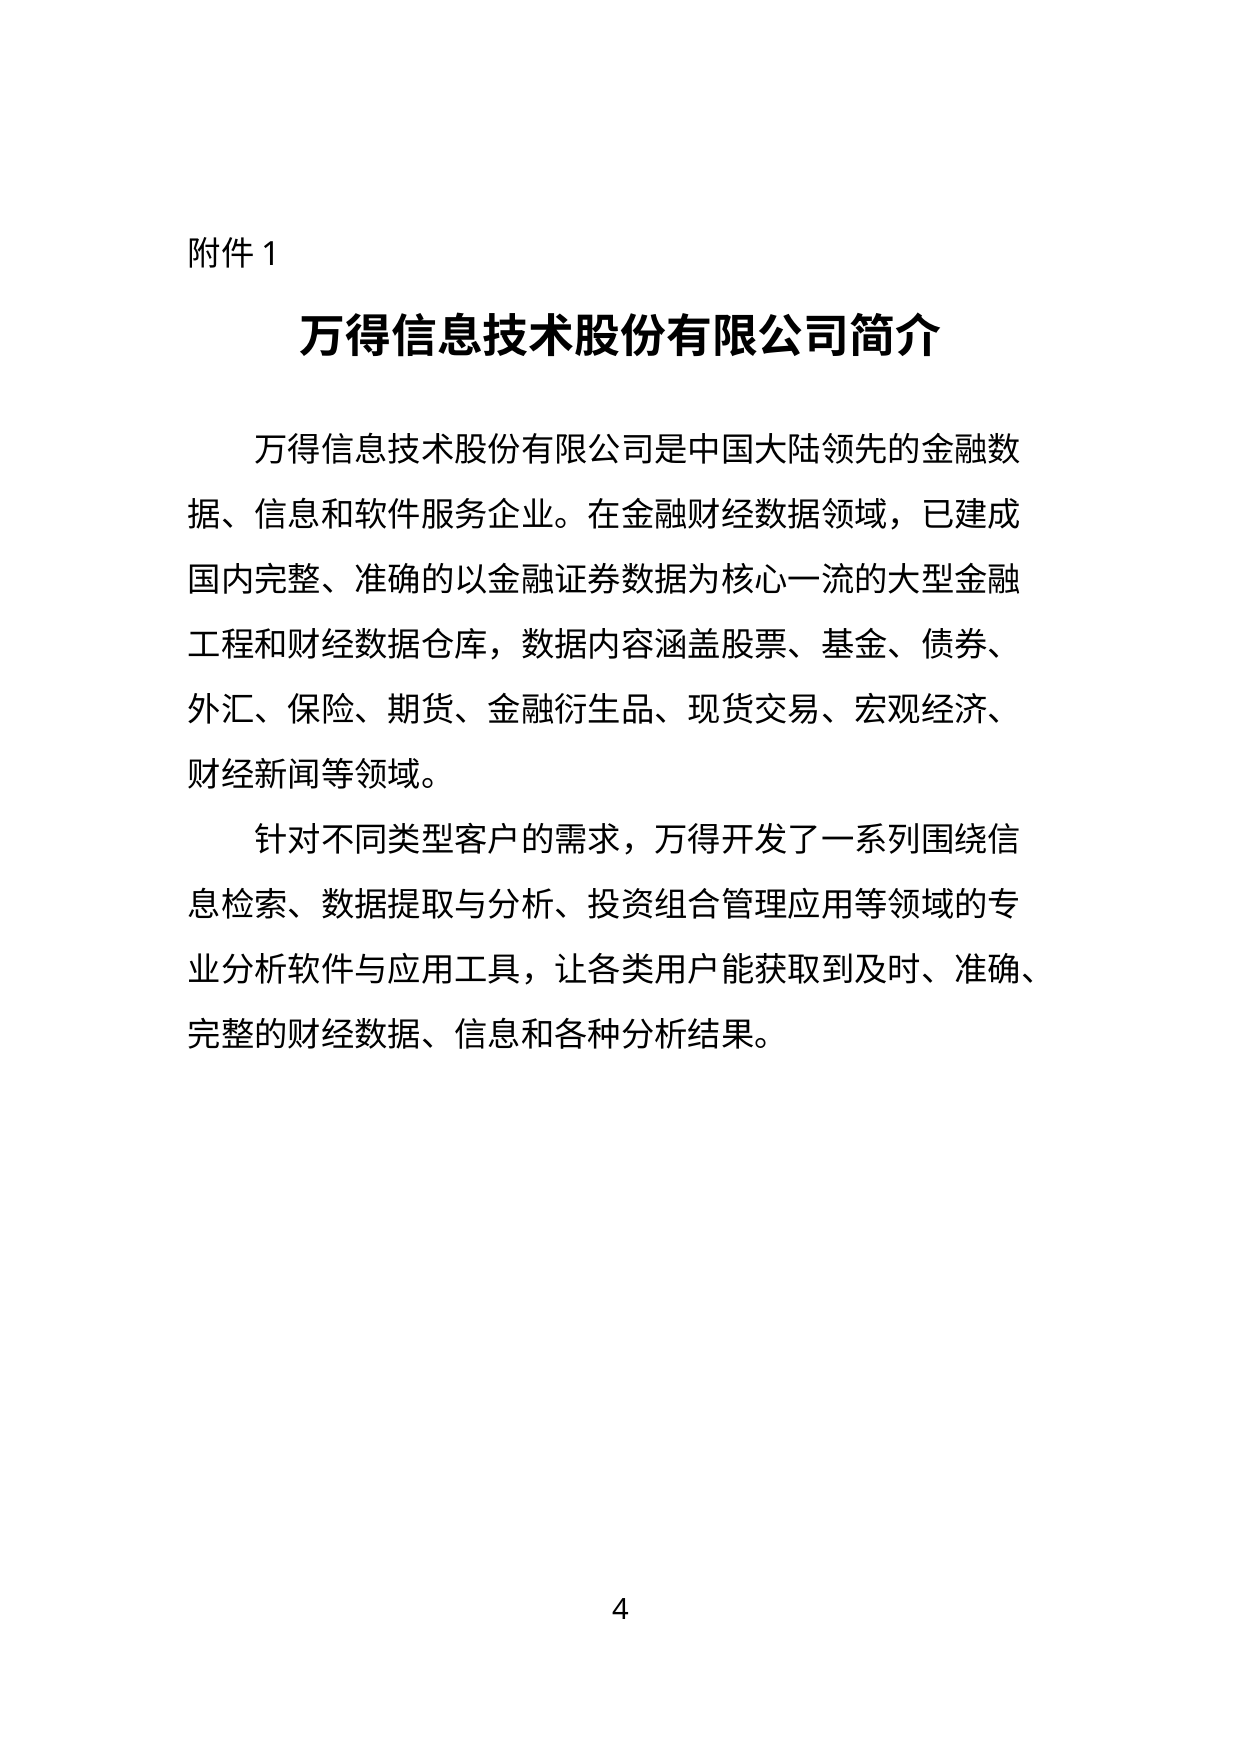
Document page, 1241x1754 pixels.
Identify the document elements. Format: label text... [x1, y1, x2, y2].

text 附件1 [187, 219, 1053, 284]
text 万得信息技术股份有限公司是中国大陆领先的金融数据、信息和软件服务企业。在金融财经数据领域，已建成国内完整、准确的以金融证券数据为核心一流的大型金融工程和财经数据仓库，数据内容涵盖股票、基金、债券、外汇、保险、期货、金融衍生品、现货交易、宏观经济、财经新闻等领域。 [187, 414, 1053, 804]
text 万得信息技术股份有限公司简介 [187, 284, 1053, 381]
text 针对不同类型客户的需求，万得开发了一系列围绕信息检索、数据提取与分析、投资组合管理应用等领域的专业分析软件与应用工具，让各类用户能获取到及时、准确、完整的财经数据、信息和各种分析结果。 [187, 804, 1053, 1064]
